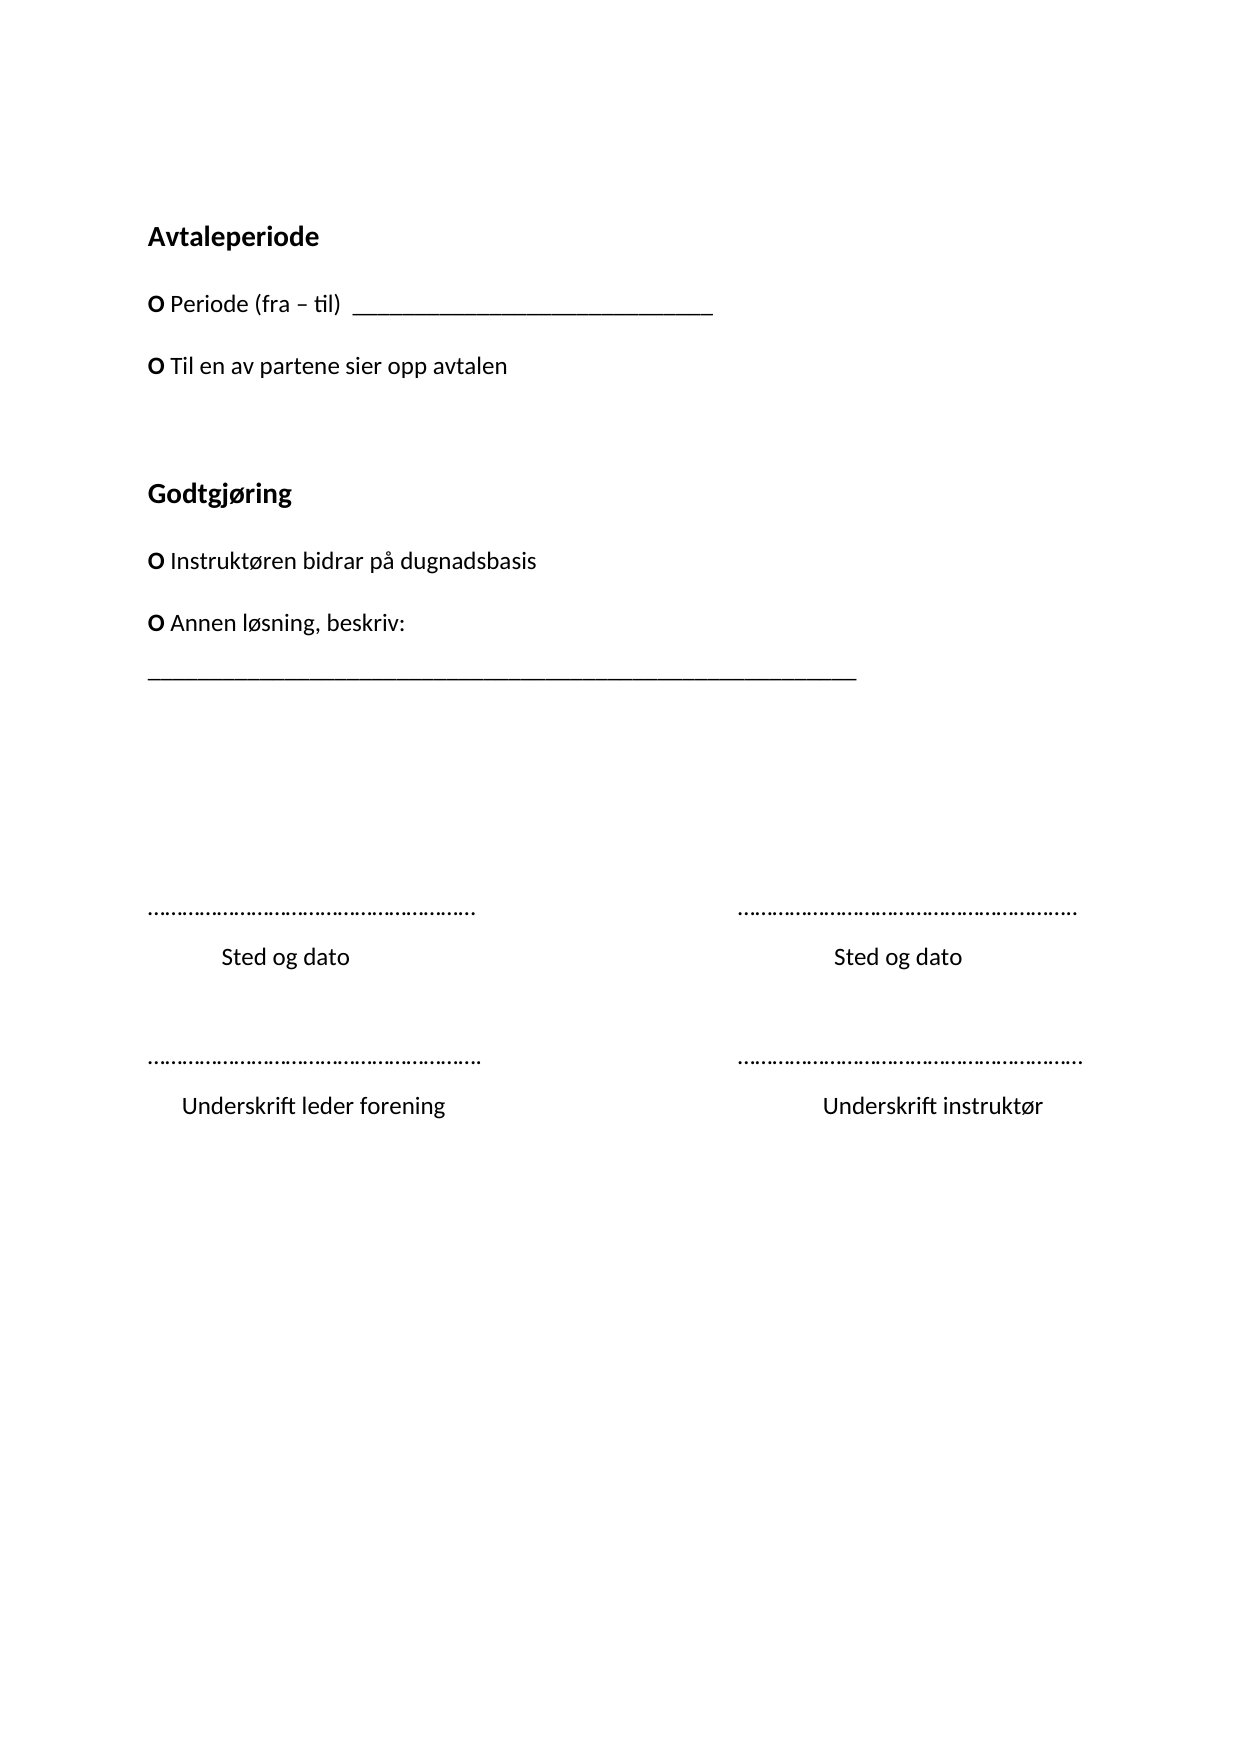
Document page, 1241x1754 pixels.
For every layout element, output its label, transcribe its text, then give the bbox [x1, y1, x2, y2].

text ………………………………………………… ………………………………………………….. [148, 892, 1093, 922]
text Ο Instruktøren bidrar på dugnadsbasis [148, 545, 1093, 576]
text Godtgjøring [148, 475, 1093, 511]
text …………………………………………………. …………………………………………………… [148, 1040, 1093, 1071]
text Ο Til en av partene sier opp avtalen [148, 350, 1093, 381]
text Avtaleperiode [148, 218, 1093, 253]
text Ο Annen løsning, beskriv: _________________________________________________________ [148, 607, 1093, 684]
text Ο Periode (fra – til) _____________________________ [148, 288, 1093, 318]
text Sted og dato Sted og dato [148, 941, 1093, 972]
text Underskrift leder forening Underskrift instruktør [148, 1090, 1093, 1120]
